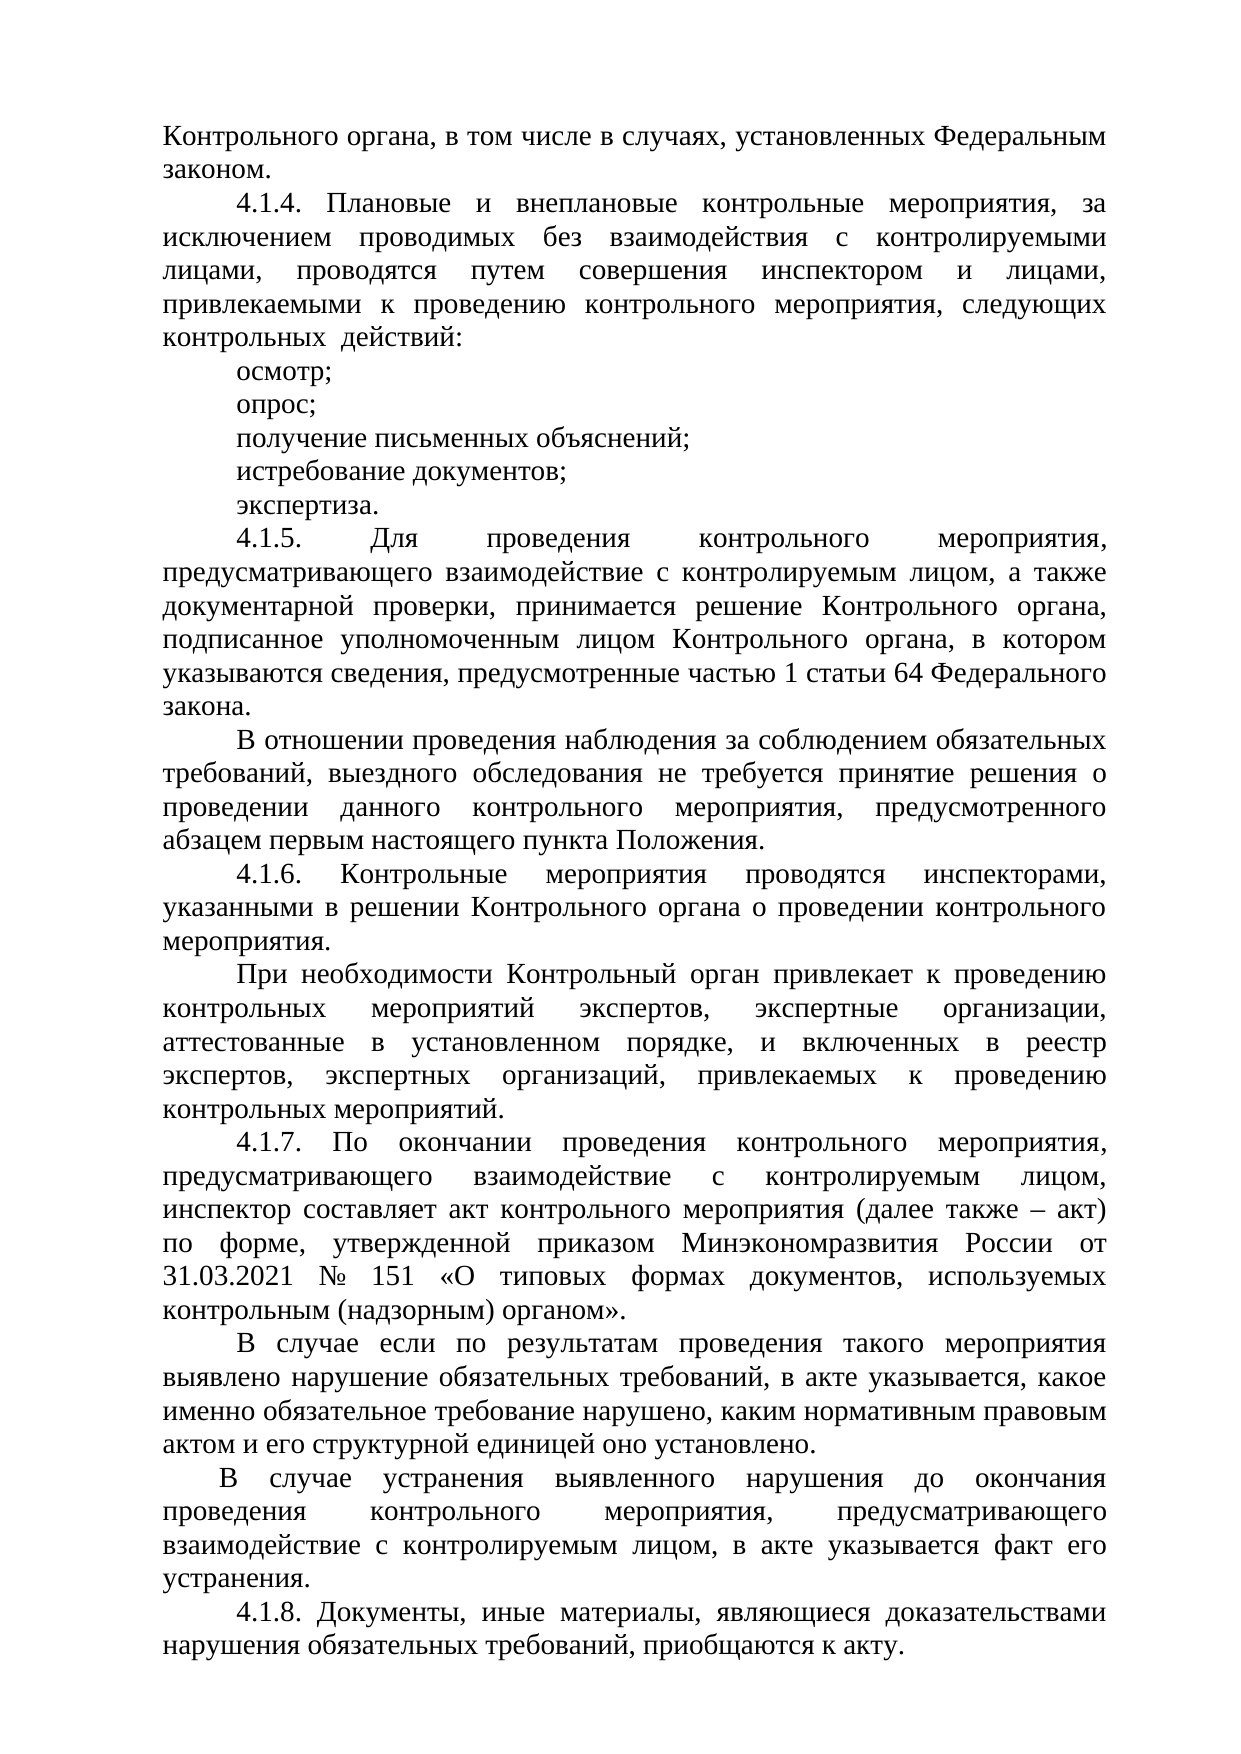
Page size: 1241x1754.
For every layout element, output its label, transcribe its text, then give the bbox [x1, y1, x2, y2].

text В случае устранения выявленного нарушения до окончания проведения контрольного мероприятия, предусматривающего взаимодействие с контролируемым лицом, в акте указывается факт его устранения. [162, 1460, 1107, 1594]
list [162, 118, 1107, 185]
text 4.1.4. Плановые и внеплановые контрольные мероприятия, за исключением проводимых без взаимодействия с контролируемыми лицами, проводятся путем совершения инспектором и лицами, привлекаемыми к проведению контрольного мероприятия, следующих контрольных действий: [162, 185, 1107, 353]
text 4.1.8. Документы, иные материалы, являющиеся доказательствами нарушения обязательных требований, приобщаются к акту. [162, 1594, 1107, 1661]
text В отношении проведения наблюдения за соблюдением обязательных требований, выездного обследования не требуется принятие решения о проведении данного контрольного мероприятия, предусмотренного абзацем первым настоящего пункта Положения. [162, 722, 1107, 856]
text осмотр; [162, 353, 1107, 386]
list В случае если по результатам проведения такого мероприятия выявлено нарушение обязательных требований, в акте указывается, какое именно обязательное требование нарушено, каким нормативным правовым актом и его структурной единицей оно установлено. [162, 1326, 1107, 1460]
list При необходимости Контрольный орган привлекает к проведению контрольных мероприятий экспертов, экспертные организации, аттестованные в установленном порядке, и включенных в реестр экспертов, экспертных организаций, привлекаемых к проведению контрольных мероприятий. [162, 957, 1107, 1124]
text 4.1.6. Контрольные мероприятия проводятся инспекторами, указанными в решении Контрольного органа о проведении контрольного мероприятия. [162, 856, 1107, 957]
text истребование документов; [162, 453, 1107, 487]
list 4.1.7. По окончании проведения контрольного мероприятия, предусматривающего взаимодействие с контролируемым лицом, инспектор составляет акт контрольного мероприятия (далее также – акт) по форме, утвержденной приказом Минэкономразвития России от 31.03.2021 № 151 «О типовых формах документов, используемых контрольным (надзорным) органом». [162, 1124, 1107, 1326]
text опрос; [162, 386, 1107, 420]
text 4.1.5. Для проведения контрольного мероприятия, предусматривающего взаимодействие с контролируемым лицом, а также документарной проверки, принимается решение Контрольного органа, подписанное уполномоченным лицом Контрольного органа, в котором указываются сведения, предусмотренные частью 1 статьи 64 Федерального закона. [162, 521, 1107, 722]
text экспертиза. [162, 487, 1107, 521]
text получение письменных объяснений; [162, 420, 1107, 453]
